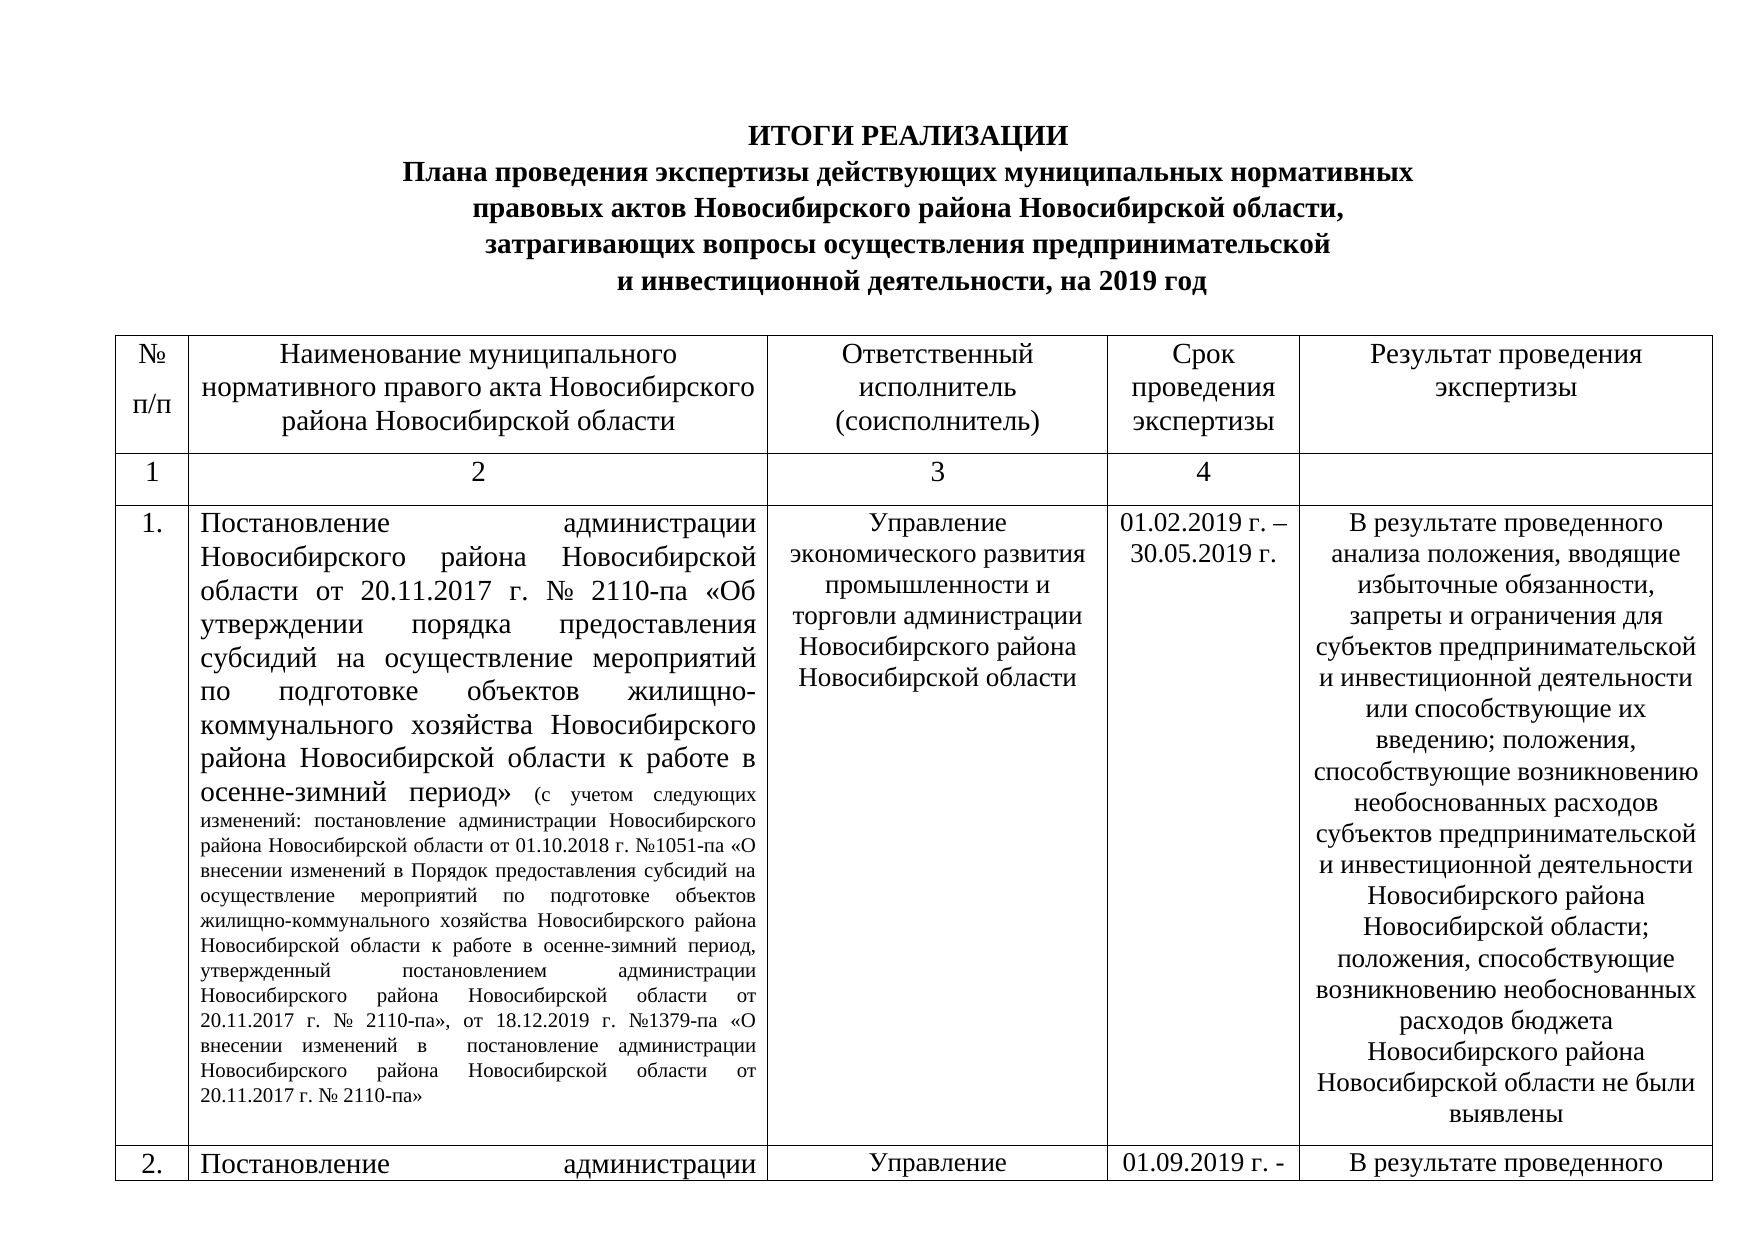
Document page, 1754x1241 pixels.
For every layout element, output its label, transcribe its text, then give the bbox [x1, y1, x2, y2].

table_header Срок проведения экспертизы [1108, 336, 1299, 453]
text и инвестиционной деятельности, на 2019 год [118, 263, 1698, 296]
table_cell 3 [768, 454, 1107, 504]
table_cell 01.02.2019 г. – 30.05.2019 г. [1108, 506, 1299, 1145]
table_cell Постановление администрации Новосибирского района Новосибирской области от 20.11.2017 г. № 2110-па «Об утверждении порядка предоставления субсидий на осуществление мероприятий по подготовке объектов жилищно-коммунального хозяйства Новосибирского района Новосибирской области к работе в осенне-зимний период» (с учетом следующих изменений: постановление администрации Новосибирского района Новосибирской области от 01.10.2018 г. №1051-па «О внесении изменений в Порядок предоставления субсидий на осуществление мероприятий по подготовке объектов жилищно-коммунального хозяйства Новосибирского района Новосибирской области к работе в осенне-зимний период, утвержденный постановлением администрации Новосибирского района Новосибирской области от 20.11.2017 г. № 2110-па», от 18.12.2019 г. №1379-па «О внесении изменений в постановление администрации Новосибирского района Новосибирской области от 20.11.2017 г. № 2110-па» [189, 506, 767, 1145]
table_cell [768, 506, 1107, 1145]
table_cell [1300, 454, 1712, 504]
table_cell 2. [116, 1146, 188, 1180]
text правовых актов Новосибирского района Новосибирской области, [118, 190, 1698, 224]
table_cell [768, 1146, 1107, 1180]
table_cell 2 [189, 454, 767, 504]
text Плана проведения экспертизы действующих муниципальных нормативных [118, 154, 1698, 188]
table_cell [189, 1146, 767, 1180]
table_header № п/п [116, 336, 188, 453]
table_cell 1 [116, 454, 188, 504]
table_header Ответственный исполнитель (соисполнитель) [768, 336, 1107, 453]
table_header Наименование муниципального нормативного правого акта Новосибирского района Новосибирской области [189, 336, 767, 453]
table_cell 4 [1108, 454, 1299, 504]
text ИТОГИ РЕАЛИЗАЦИИ [118, 118, 1698, 152]
table_header Результат проведения экспертизы [1300, 336, 1712, 453]
text затрагивающих вопросы осуществления предпринимательской [118, 227, 1698, 260]
table_cell 1. [116, 506, 188, 1145]
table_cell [1300, 506, 1712, 1145]
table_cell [1300, 1146, 1712, 1180]
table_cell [1108, 1146, 1299, 1180]
